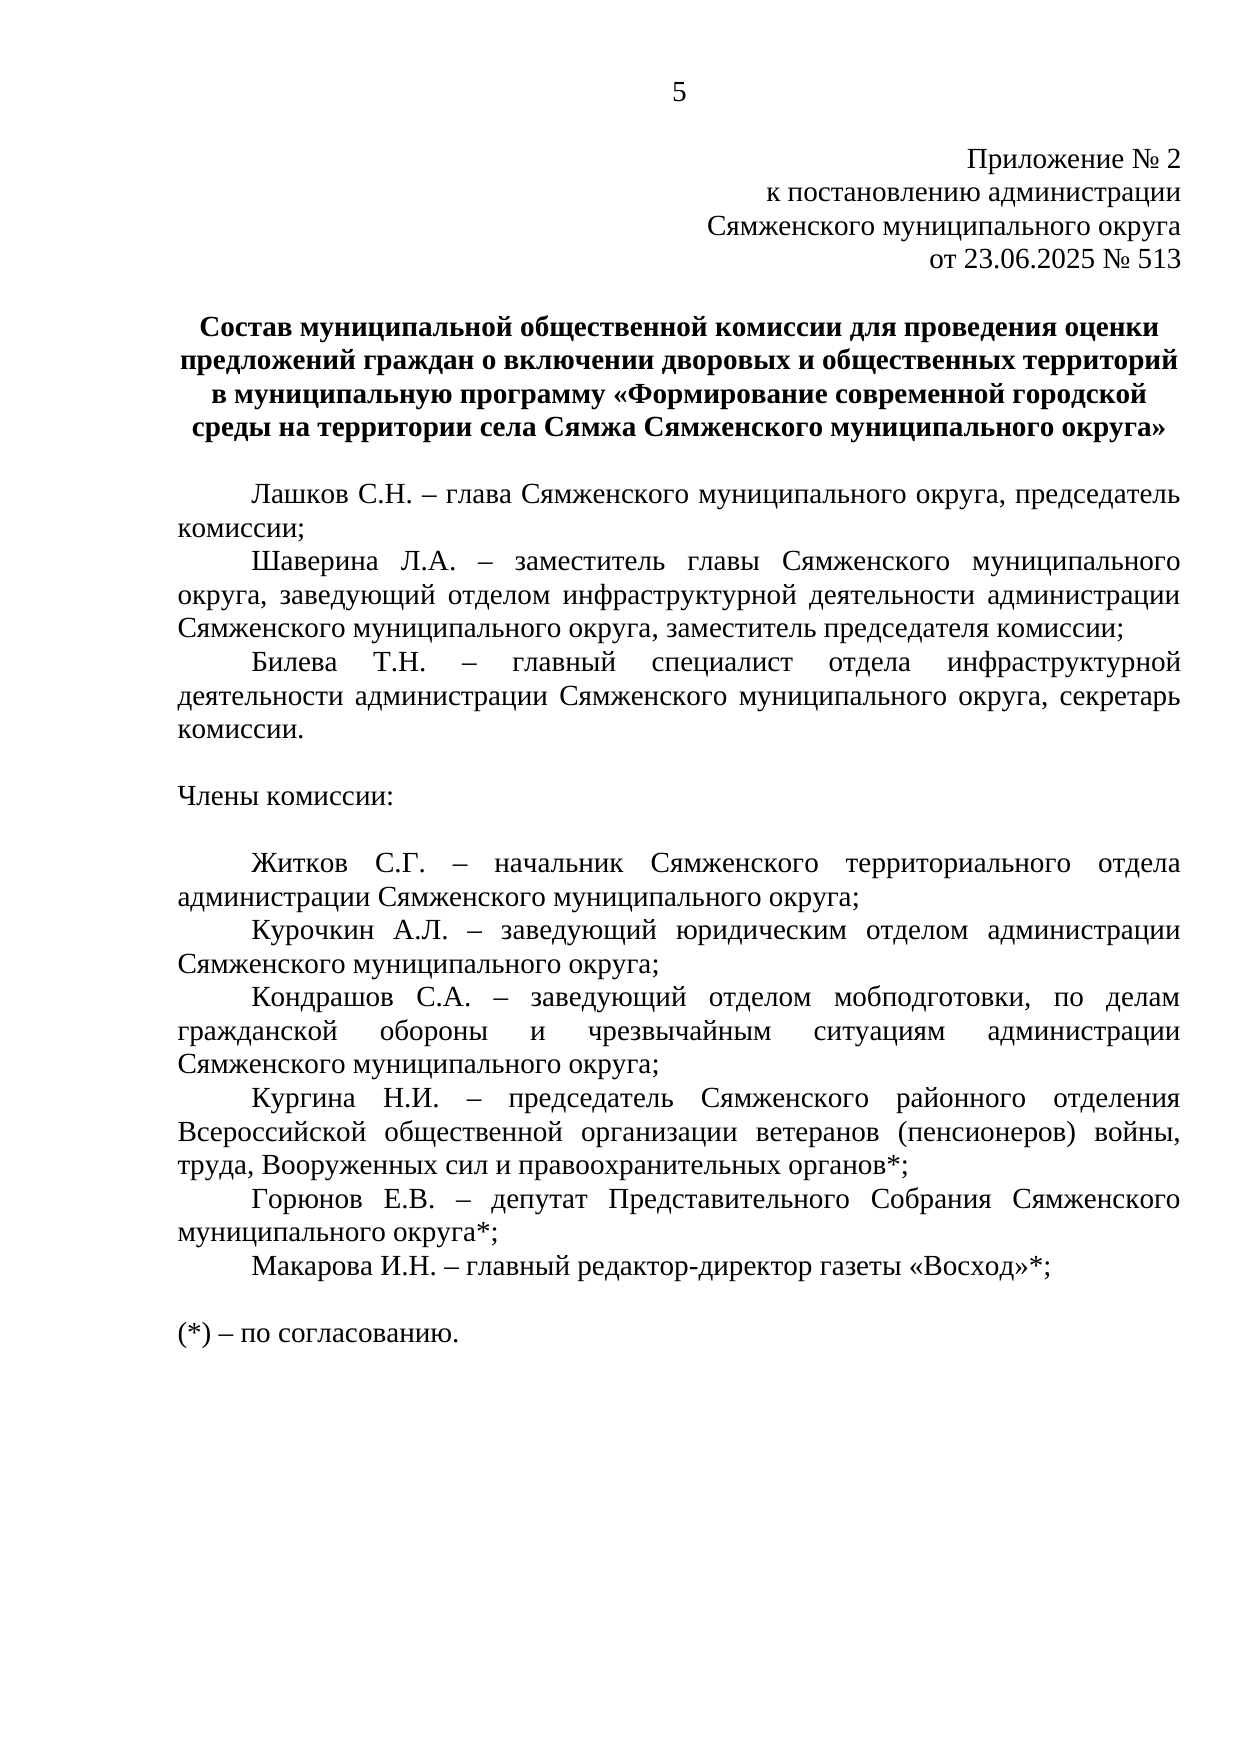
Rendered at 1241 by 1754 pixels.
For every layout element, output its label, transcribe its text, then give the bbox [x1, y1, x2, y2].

text от 23.06.2025 № 513 [546, 242, 1181, 275]
text Приложение № 2 [546, 141, 1181, 174]
text Курочкин А.Л. – заведующий юридическим отделом администрации Сямженского муниципального округа; [177, 912, 1181, 979]
text Кургина Н.И. – председатель Сямженского районного отделения Всероссийской общественной организации ветеранов (пенсионеров) войны, труда, Вооруженных сил и правоохранительных органов*; [177, 1080, 1181, 1181]
text Состав муниципальной общественной комиссии для проведения оценки предложений граждан о включении дворовых и общественных территорий в муниципальную программу «Формирование современной городской среды на территории села Сямжа Сямженского муниципального округа» [177, 309, 1181, 443]
text Билева Т.Н. – главный специалист отдела инфраструктурной деятельности администрации Сямженского муниципального округа, секретарь комиссии. [177, 644, 1181, 745]
text (*) – по согласованию. [177, 1315, 1181, 1348]
text Лашков С.Н. – глава Сямженского муниципального округа, председатель комиссии; [177, 476, 1181, 543]
text Горюнов Е.В. – депутат Представительного Собрания Сямженского муниципального округа*; [177, 1181, 1181, 1248]
text Шаверина Л.А. – заместитель главы Сямженского муниципального округа, заведующий отделом инфраструктурной деятельности администрации Сямженского муниципального округа, заместитель председателя комиссии; [177, 543, 1181, 644]
text Житков С.Г. – начальник Сямженского территориального отдела администрации Сямженского муниципального округа; [177, 845, 1181, 912]
text Макарова И.Н. – главный редактор-директор газеты «Восход»*; [177, 1248, 1181, 1281]
text Кондрашов С.А. – заведующий отделом мобподготовки, по делам гражданской обороны и чрезвычайным ситуациям администрации Сямженского муниципального округа; [177, 979, 1181, 1080]
text Члены комиссии: [177, 778, 1181, 812]
text к постановлению администрации [177, 174, 1181, 208]
text Сямженского муниципального округа [177, 208, 1181, 242]
